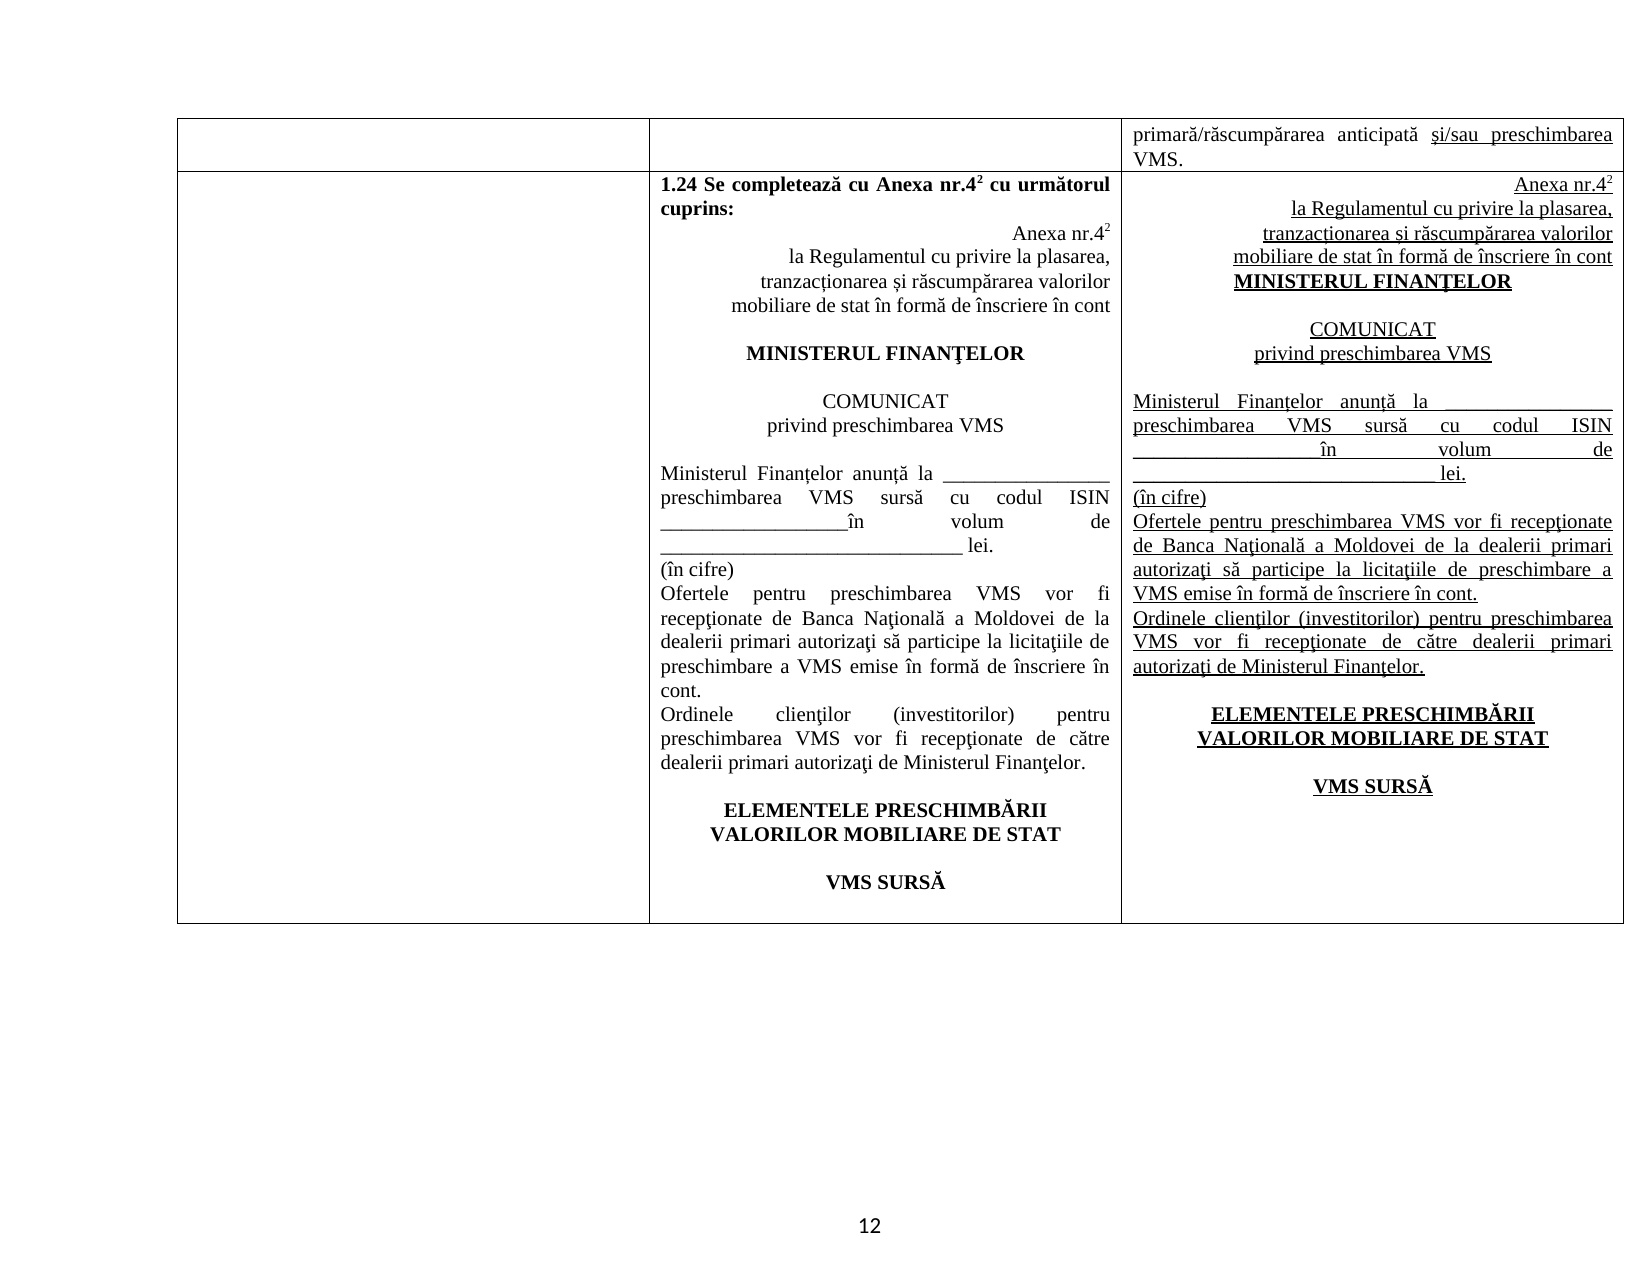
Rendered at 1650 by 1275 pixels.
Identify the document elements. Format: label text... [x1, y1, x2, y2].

table_cell 1.24 Se completează cu Anexa nr.42 cu următorul cuprins: Anexa nr.42 la Regulamentul cu privire la plasarea, tranzacționarea și răscumpărarea valorilor mobiliare de stat în formă de înscriere în cont MINISTERUL FINANŢELOR COMUNICAT privind preschimbarea VMS Ministerul Finanțelor anunță la ________________ preschimbarea VMS sursă cu codul ISIN __________________în volum de _____________________________ lei. (în cifre) Ofertele pentru preschimbarea VMS vor fi recepţionate de Banca Naţională a Moldovei de la dealerii primari autorizaţi să participe la licitaţiile de preschimbare a VMS emise în formă de înscriere în cont. Ordinele clienţilor (investitorilor) pentru preschimbarea VMS vor fi recepţionate de către dealerii primari autorizaţi de Ministerul Finanţelor. ELEMENTELE PRESCHIMBĂRII VALORILOR MOBILIARE DE STAT VMS SURSĂ VMS DESTINAȚIE Persoana responsabilă a Ministerului Finanţelor ______________________________________ (funcţia, numele, prenumele)”. [650, 172, 1121, 923]
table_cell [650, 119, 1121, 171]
table_cell [178, 172, 649, 923]
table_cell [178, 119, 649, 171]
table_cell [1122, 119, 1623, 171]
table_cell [1122, 172, 1623, 923]
